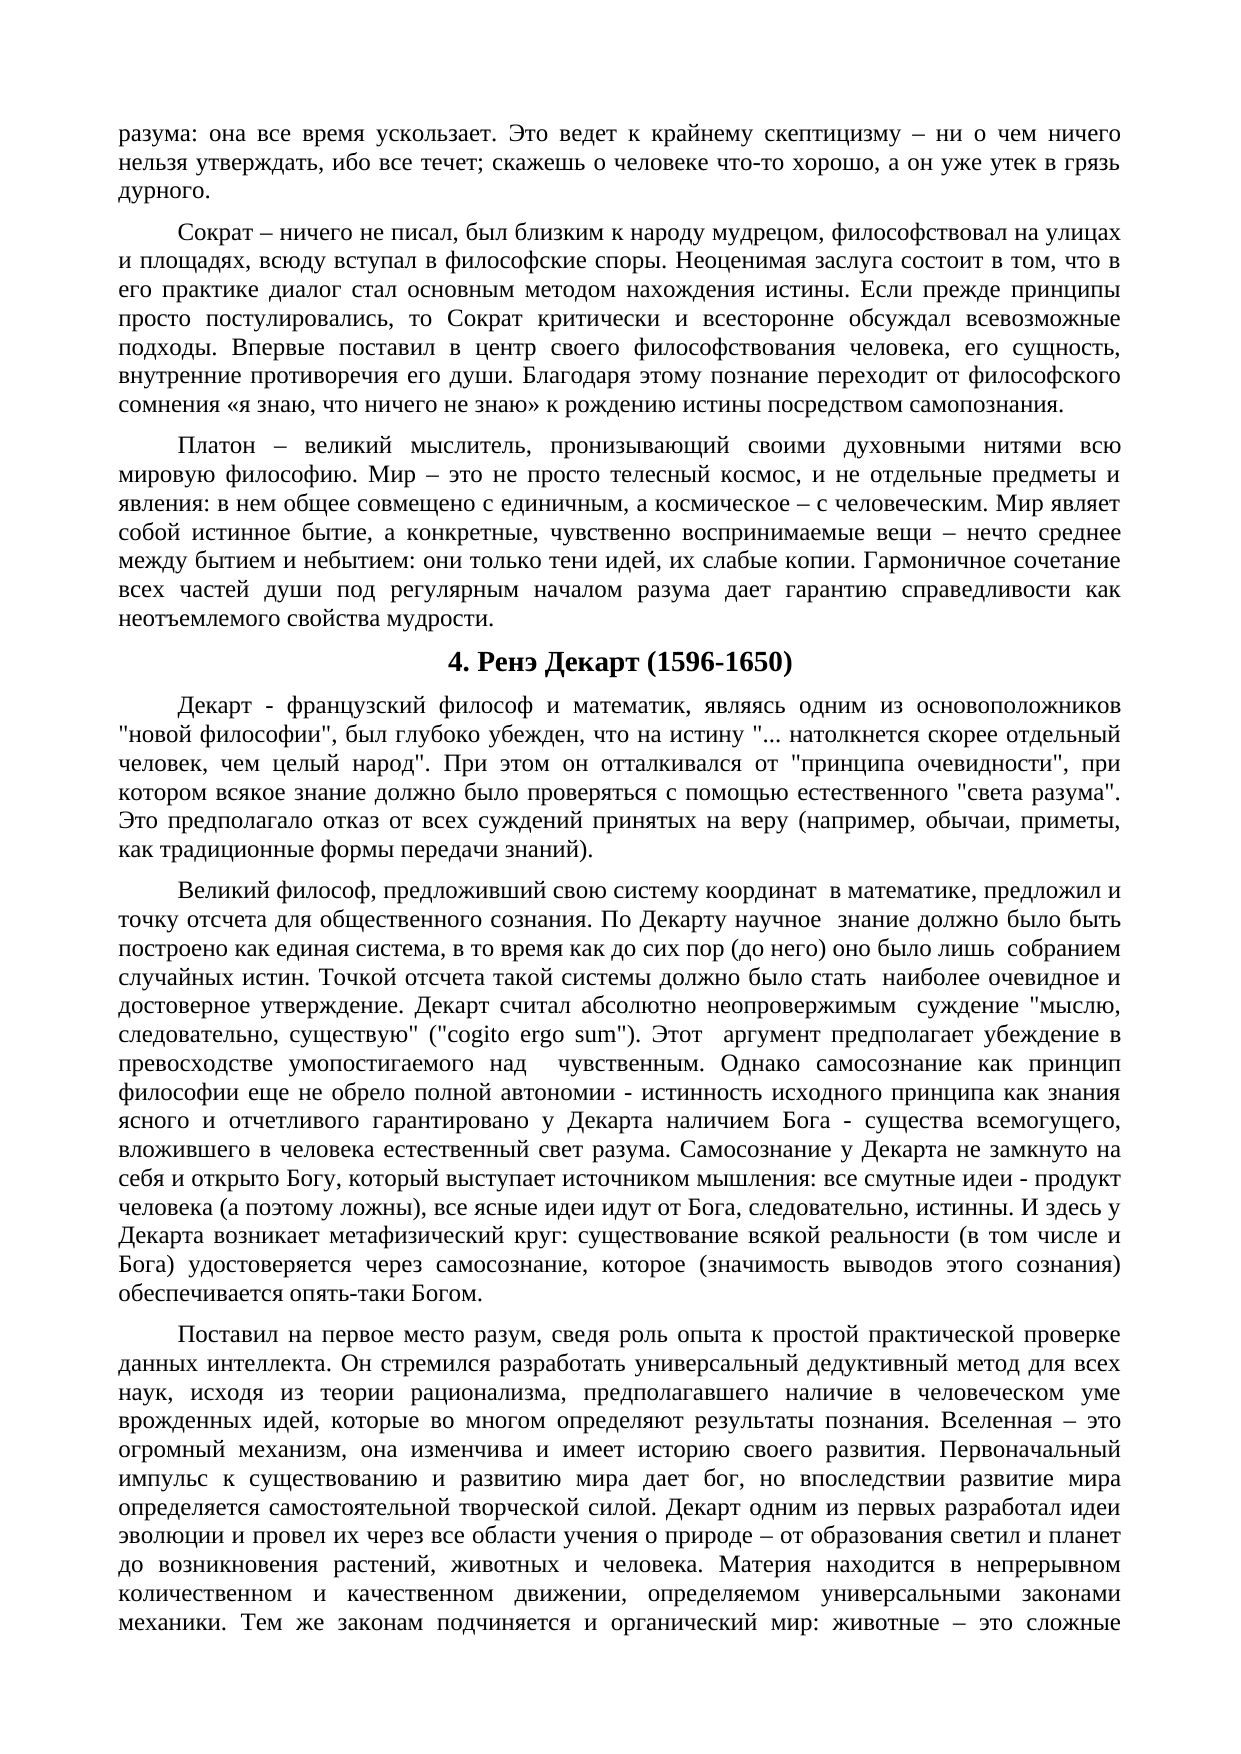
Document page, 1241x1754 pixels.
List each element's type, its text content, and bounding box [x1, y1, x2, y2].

text Платон – великий мыслитель, пронизывающий своими духовными нитями всю мировую философию. Мир – это не просто телесный космос, и не отдельные предметы и явления: в нем общее совмещено с единичным, а космическое – с человеческим. Мир являет собой истинное бытие, а конкретные, чувственно воспринимаемые вещи – нечто среднее между бытием и небытием: они только тени идей, их слабые копии. Гармоничное сочетание всех частей души под регулярным началом разума дает гарантию справедливости как неотъемлемого свойства мудрости. [118, 431, 1122, 632]
text 4. Ренэ Декарт (1596-1650) [118, 644, 1122, 678]
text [118, 1319, 1122, 1635]
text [118, 118, 1122, 204]
text Великий философ, предложивший свою систему координат в математике, предложил и точку отсчета для общественного сознания. По Декарту научное знание должно было быть построено как единая система, в то время как до сих пор (до него) оно было лишь собранием случайных истин. Точкой отсчета такой системы должно было стать наиболее очевидное и достоверное утверждение. Декарт считал абсолютно неопровержимым суждение "мыслю, следовательно, существую" ("cogito ergo sum"). Этот аргумент предполагает убеждение в превосходстве умопостигаемого над чувственным. Однако самосознание как принцип философии еще не обрело полной автономии - истинность исходного принципа как знания ясного и отчетливого гарантировано у Декарта наличием Бога - существа всемогущего, вложившего в человека естественный свет разума. Самосознание у Декарта не замкнуто на себя и открыто Богу, который выступает источником мышления: все смутные идеи - продукт человека (а поэтому ложны), все ясные идеи идут от Бога, следовательно, истинны. И здесь у Декарта возникает метафизический круг: существование всякой реальности (в том числе и Бога) удостоверяется через самосознание, которое (значимость выводов этого сознания) обеспечивается опять-таки Богом. [118, 875, 1122, 1307]
text Декарт - французский философ и математик, являясь одним из основоположников "новой философии", был глубоко убежден, что на истину "... натолкнется скорее отдельный человек, чем целый народ". При этом он отталкивался от "принципа очевидности", при котором всякое знание должно было проверяться с помощью естественного "света разума". Это предполагало отказ от всех суждений принятых на веру (например, обычаи, приметы, как традиционные формы передачи знаний). [118, 690, 1122, 863]
text Сократ – ничего не писал, был близким к народу мудрецом, философствовал на улицах и площадях, всюду вступал в философские споры. Неоценимая заслуга состоит в том, что в его практике диалог стал основным методом нахождения истины. Если прежде принципы просто постулировались, то Сократ критически и всесторонне обсуждал всевозможные подходы. Впервые поставил в центр своего философствования человека, его сущность, внутренние противоречия его души. Благодаря этому познание переходит от философского сомнения «я знаю, что ничего не знаю» к рождению истины посредством самопознания. [118, 217, 1122, 418]
